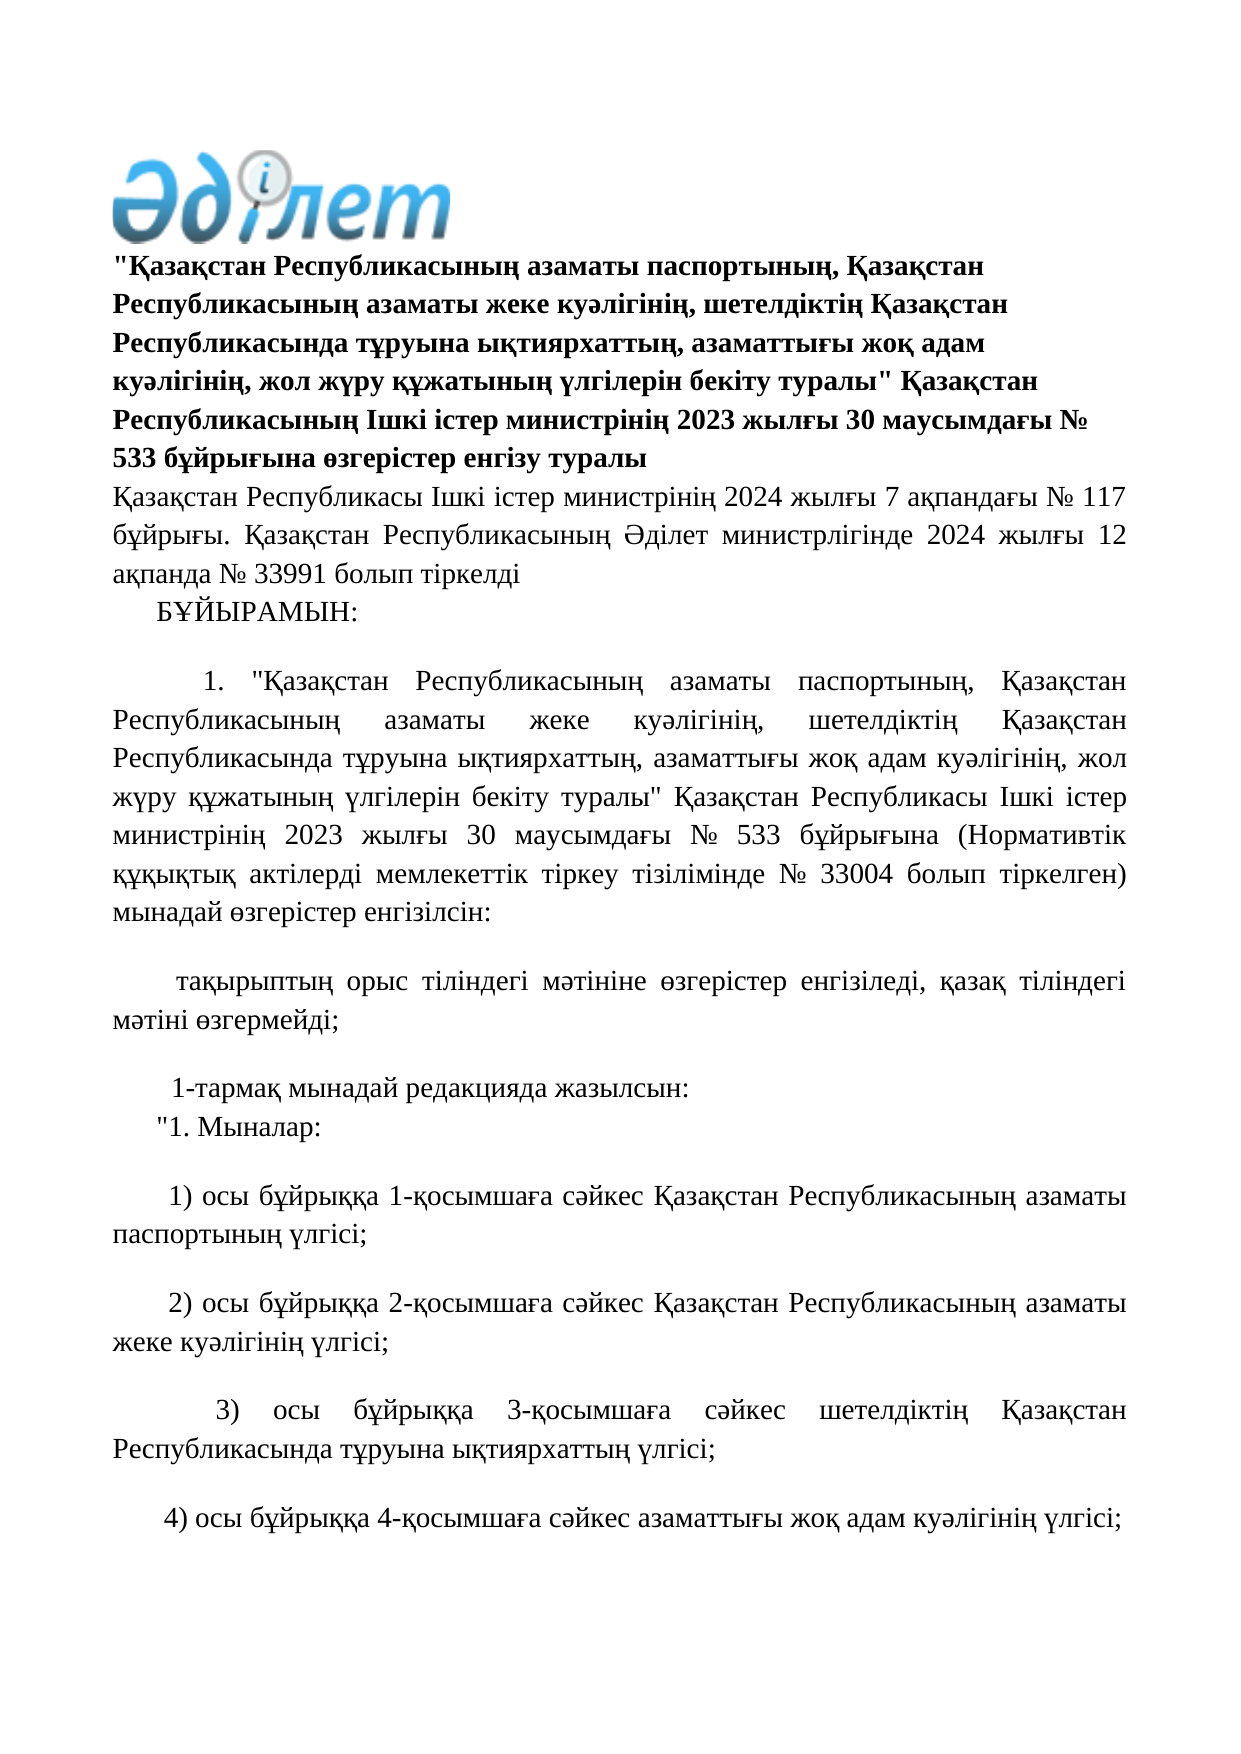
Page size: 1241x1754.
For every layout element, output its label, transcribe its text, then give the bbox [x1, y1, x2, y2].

picture [112, 150, 451, 244]
text 3) осы бұйрыққа 3-қосымшаға сәйкес шетелдiктiң Қазақстан Республикасында тұруына ықтиярхаттың үлгiсі; [112, 1392, 1128, 1464]
text Қазақстан Республикасы Ішкі істер министрінің 2024 жылғы 7 ақпандағы № 117 бұйрығы. Қазақстан Республикасының Әділет министрлігінде 2024 жылғы 12 ақпанда № 33991 болып тіркелді [112, 479, 1128, 589]
text 4) осы бұйрыққа 4-қосымшаға сәйкес азаматтығы жоқ адам куәлігінің үлгiсі; [112, 1500, 1128, 1533]
text БҰЙЫРАМЫН: [112, 594, 1128, 628]
text 1) осы бұйрыққа 1-қосымшаға сәйкес Қазақстан Республикасының азаматы паспортының үлгiсі; [112, 1178, 1128, 1250]
text тақырыптың орыс тіліндегі мәтініне өзгерістер енгізіледі, қазақ тіліндегі мәтіні өзгермейді; [112, 963, 1128, 1035]
text "1. Мыналар: [112, 1109, 1128, 1143]
text 1-тармақ мынадай редакцияда жазылсын: [112, 1071, 1128, 1104]
text 1. "Қазақстан Республикасының азаматы паспортының, Қазақстан Республикасының азаматы жеке куәлігінің, шетелдіктің Қазақстан Республикасында тұруына ықтиярхаттың, азаматтығы жоқ адам куәлігінің, жол жүру құжатының үлгілерін бекіту туралы" Қазақстан Республикасы Ішкі істер министрінің 2023 жылғы 30 маусымдағы № 533 бұйрығына (Нормативтік құқықтық актілерді мемлекеттік тіркеу тізілімінде № 33004 болып тіркелген) мынадай өзгерістер енгізілсін: [112, 663, 1128, 928]
text "Қазақстан Республикасының азаматы паспортының, Қазақстан Республикасының азаматы жеке куәлігінің, шетелдіктің Қазақстан Республикасында тұруына ықтиярхаттың, азаматтығы жоқ адам куәлігінің, жол жүру құжатының үлгілерін бекіту туралы" Қазақстан Республикасының Ішкі істер министрінің 2023 жылғы 30 маусымдағы № 533 бұйрығына өзгерістер енгізу туралы [112, 248, 1128, 474]
text 2) осы бұйрыққа 2-қосымшаға сәйкес Қазақстан Республикасының азаматы жеке куәлiгiнің үлгiсі; [112, 1285, 1128, 1357]
